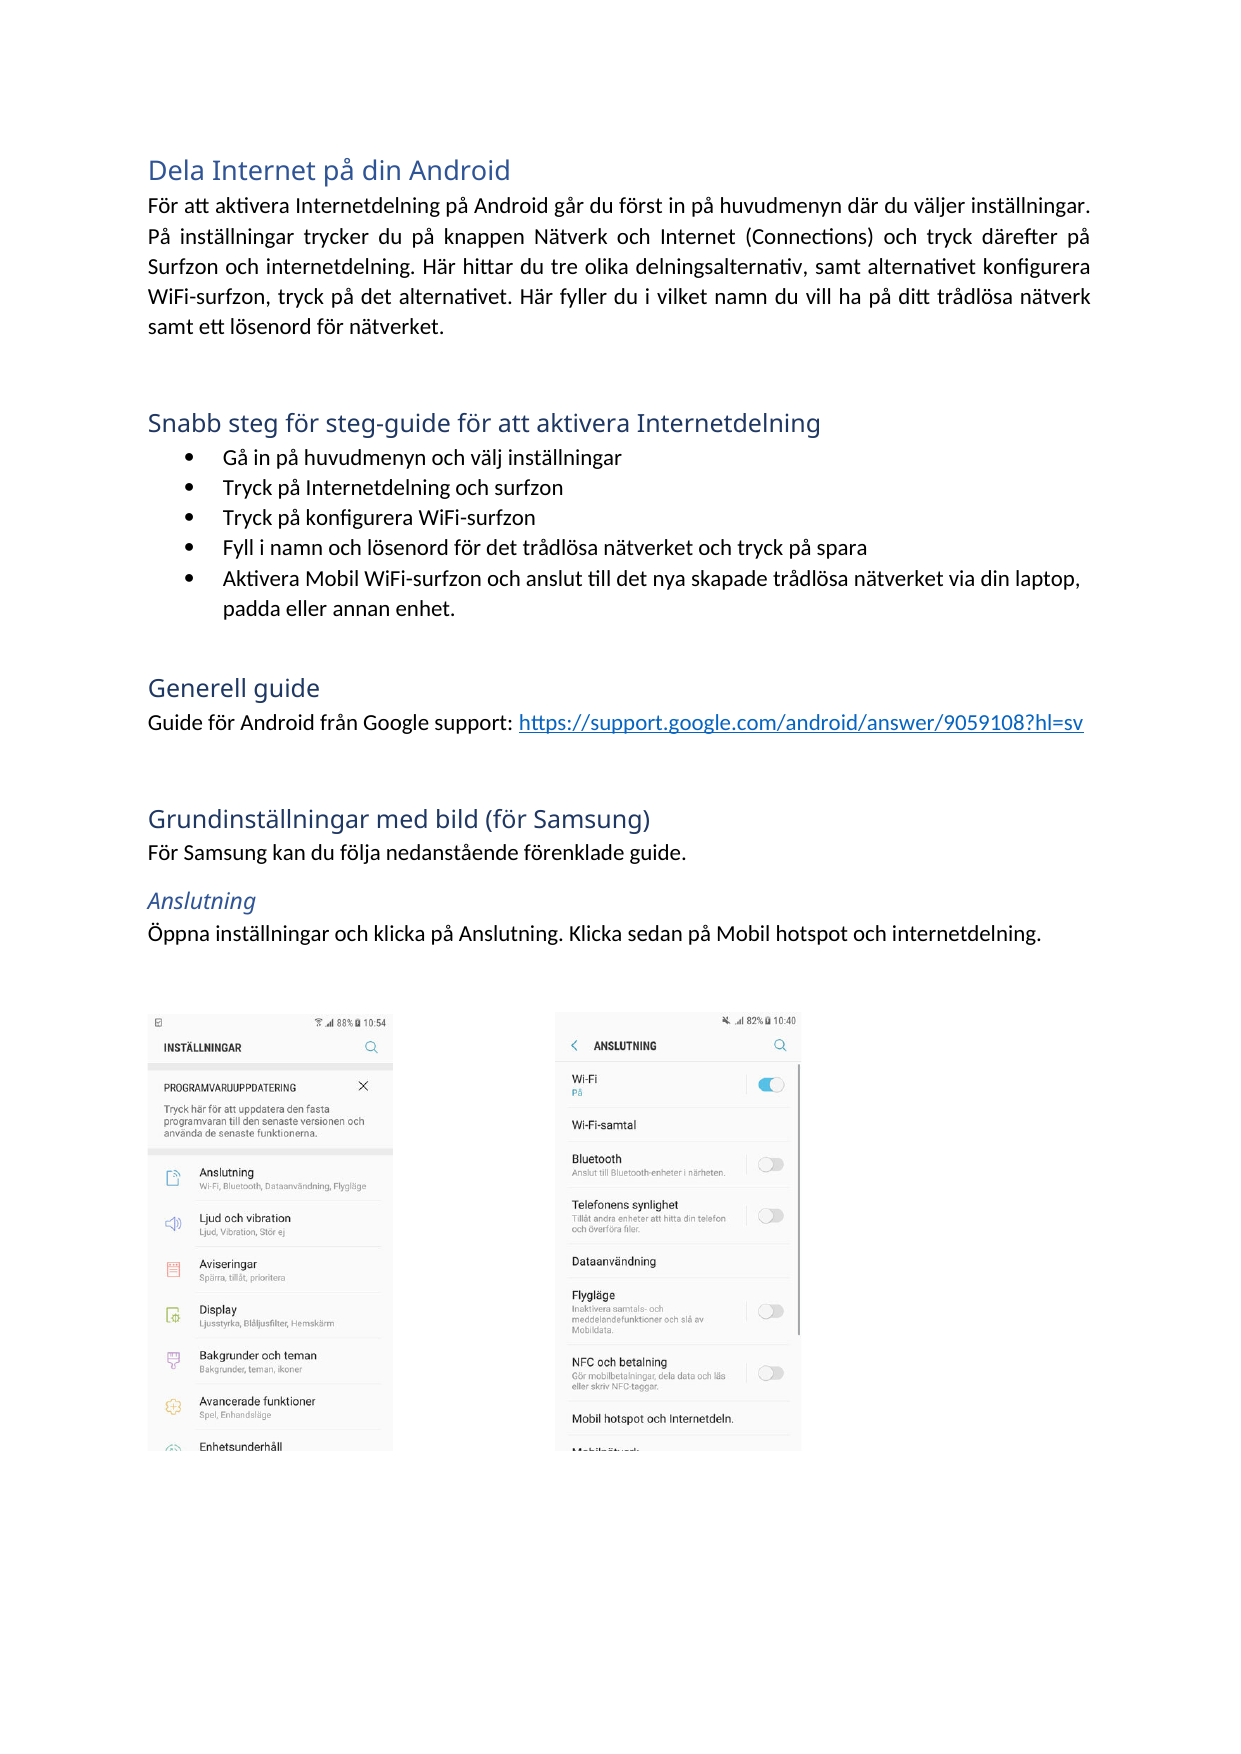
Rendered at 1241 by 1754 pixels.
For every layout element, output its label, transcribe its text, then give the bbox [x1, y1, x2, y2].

subtitle Snabb steg för steg-guide för att aktivera Internetdelning [148, 406, 1093, 440]
list Tryck på Internetdelning och surfzon [185, 473, 1093, 501]
text Guide för Android från Google support: https://support.google.com/android/answer/9059108?hl=sv [148, 708, 1093, 736]
subtitle Grundinställningar med bild (för Samsung) [148, 802, 1093, 836]
picture [555, 1012, 802, 1451]
subtitle Generell guide [148, 671, 1093, 705]
list Aktivera Mobil WiFi-surfzon och anslut till det nya skapade trådlösa nätverket via din laptop, padda eller annan enhet. [185, 564, 1093, 622]
subtitle Dela Internet på din Android [148, 152, 1093, 189]
subtitle Anslutning [148, 885, 1093, 916]
text För Samsung kan du följa nedanstående förenklade guide. [148, 838, 1093, 866]
list Fyll i namn och lösenord för det trådlösa nätverket och tryck på spara [185, 533, 1093, 562]
text För att aktivera Internetdelning på Android går du först in på huvudmenyn där du väljer inställningar. På inställningar trycker du på knappen Nätverk och Internet (Connections) och tryck därefter på Surfzon och internetdelning. Här hittar du tre olika delningsalternativ, samt alternativet konfigurera WiFi-surfzon, tryck på det alternativet. Här fyller du i vilket namn du vill ha på ditt trådlösa nätverk samt ett lösenord för nätverket. [148, 192, 1093, 340]
list Tryck på konfigurera WiFi-surfzon [185, 503, 1093, 531]
text Öppna inställningar och klicka på Anslutning. Klicka sedan på Mobil hotspot och internetdelning. [148, 919, 1093, 947]
list Gå in på huvudmenyn och välj inställningar [185, 443, 1093, 471]
picture [147, 1014, 393, 1451]
